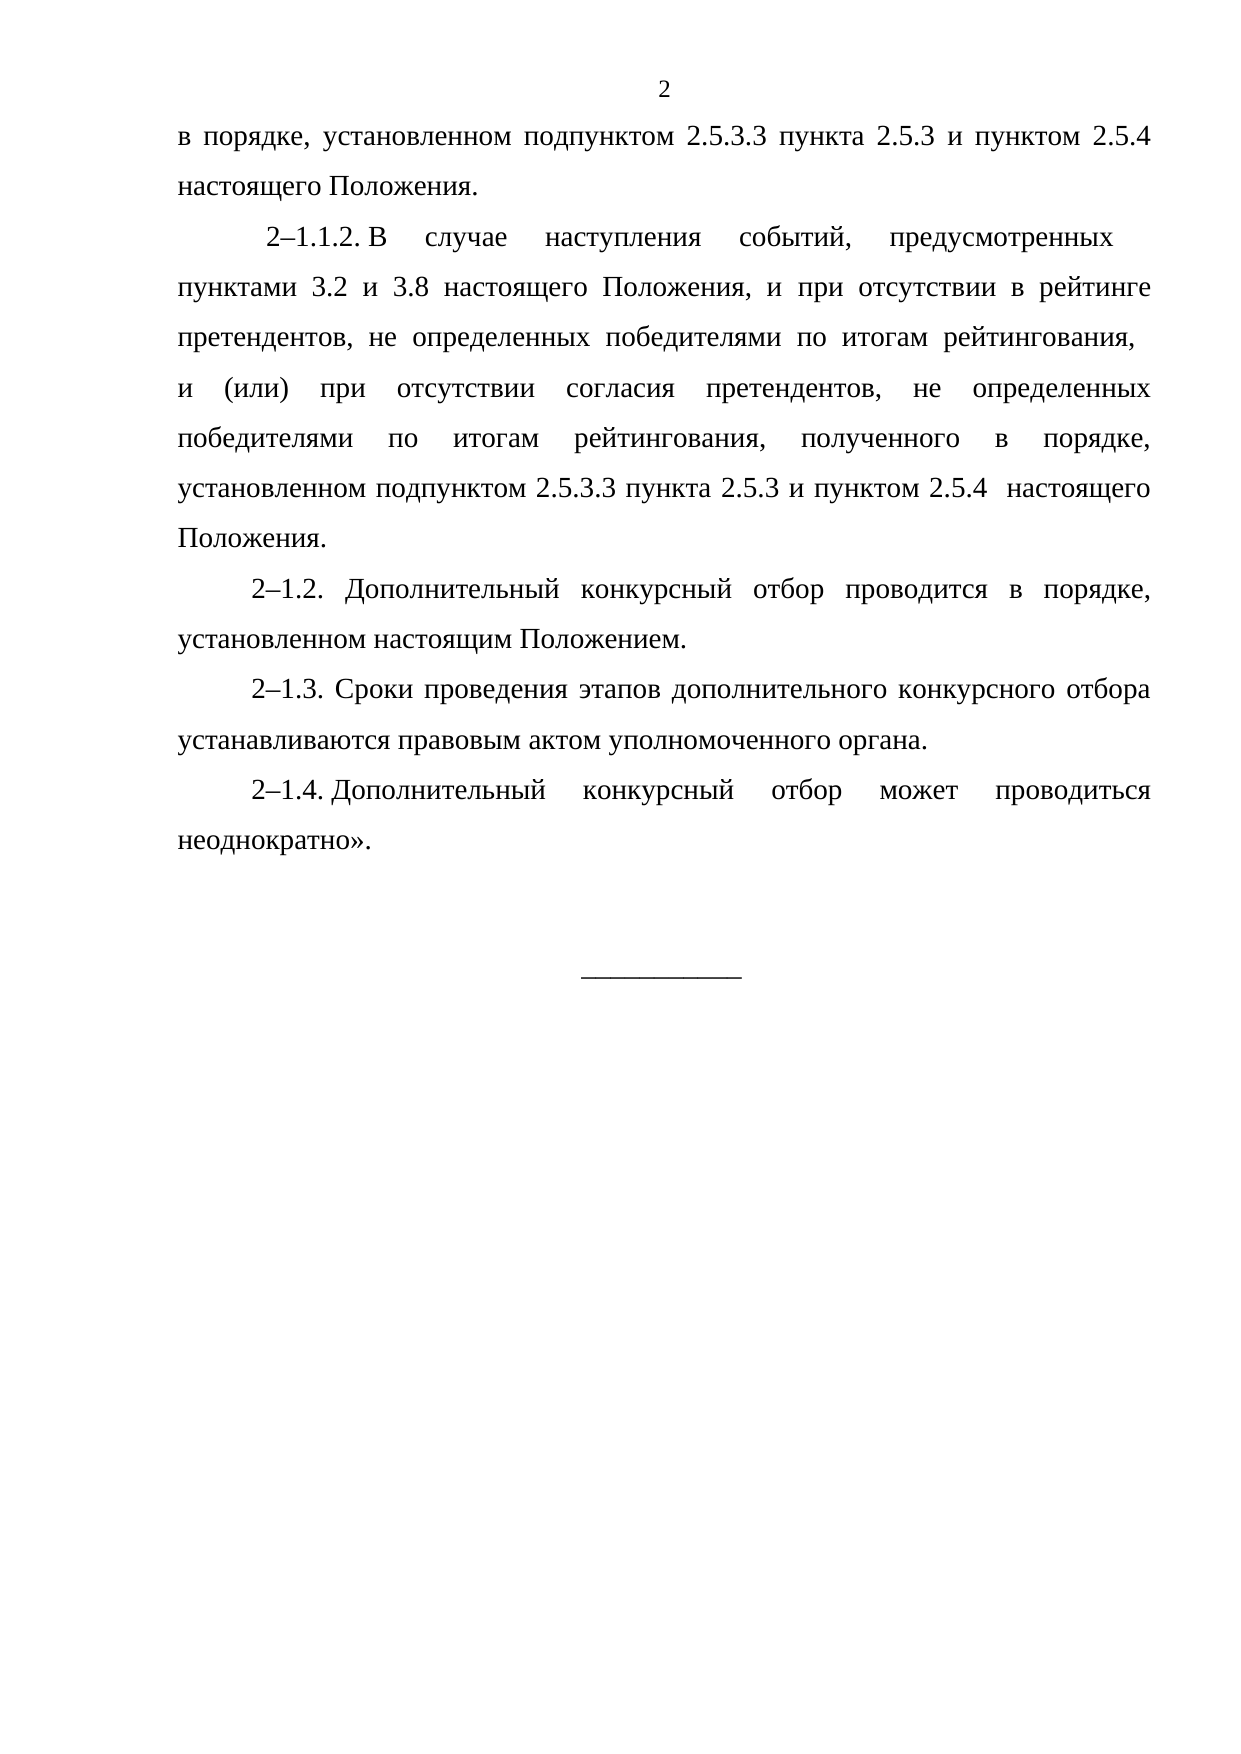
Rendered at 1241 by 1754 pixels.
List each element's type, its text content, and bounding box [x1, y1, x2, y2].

text 2–1.2. Дополнительный конкурсный отбор проводится в порядке, установленном настоящим Положением. [177, 571, 1152, 655]
text 2–1.3. Сроки проведения этапов дополнительного конкурсного отбора устанавливаются правовым актом уполномоченного органа. [177, 672, 1152, 755]
text 2–1.1.2. В случае наступления событий, предусмотренных пунктами 3.2 и 3.8 настоящего Положения, и при отсутствии в рейтинге претендентов, не определенных победителями по итогам рейтингования, и (или) при отсутствии согласия претендентов, не определенных победителями по итогам рейтингования, полученного в порядке, установленном подпунктом 2.5.3.3 пункта 2.5.3 и пунктом 2.5.4 настоящего Положения. [177, 219, 1152, 554]
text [177, 118, 1152, 202]
text 2–1.4. Дополнительный конкурсный отбор может проводиться неоднократно». [177, 772, 1152, 856]
text ___________ [177, 948, 1145, 981]
